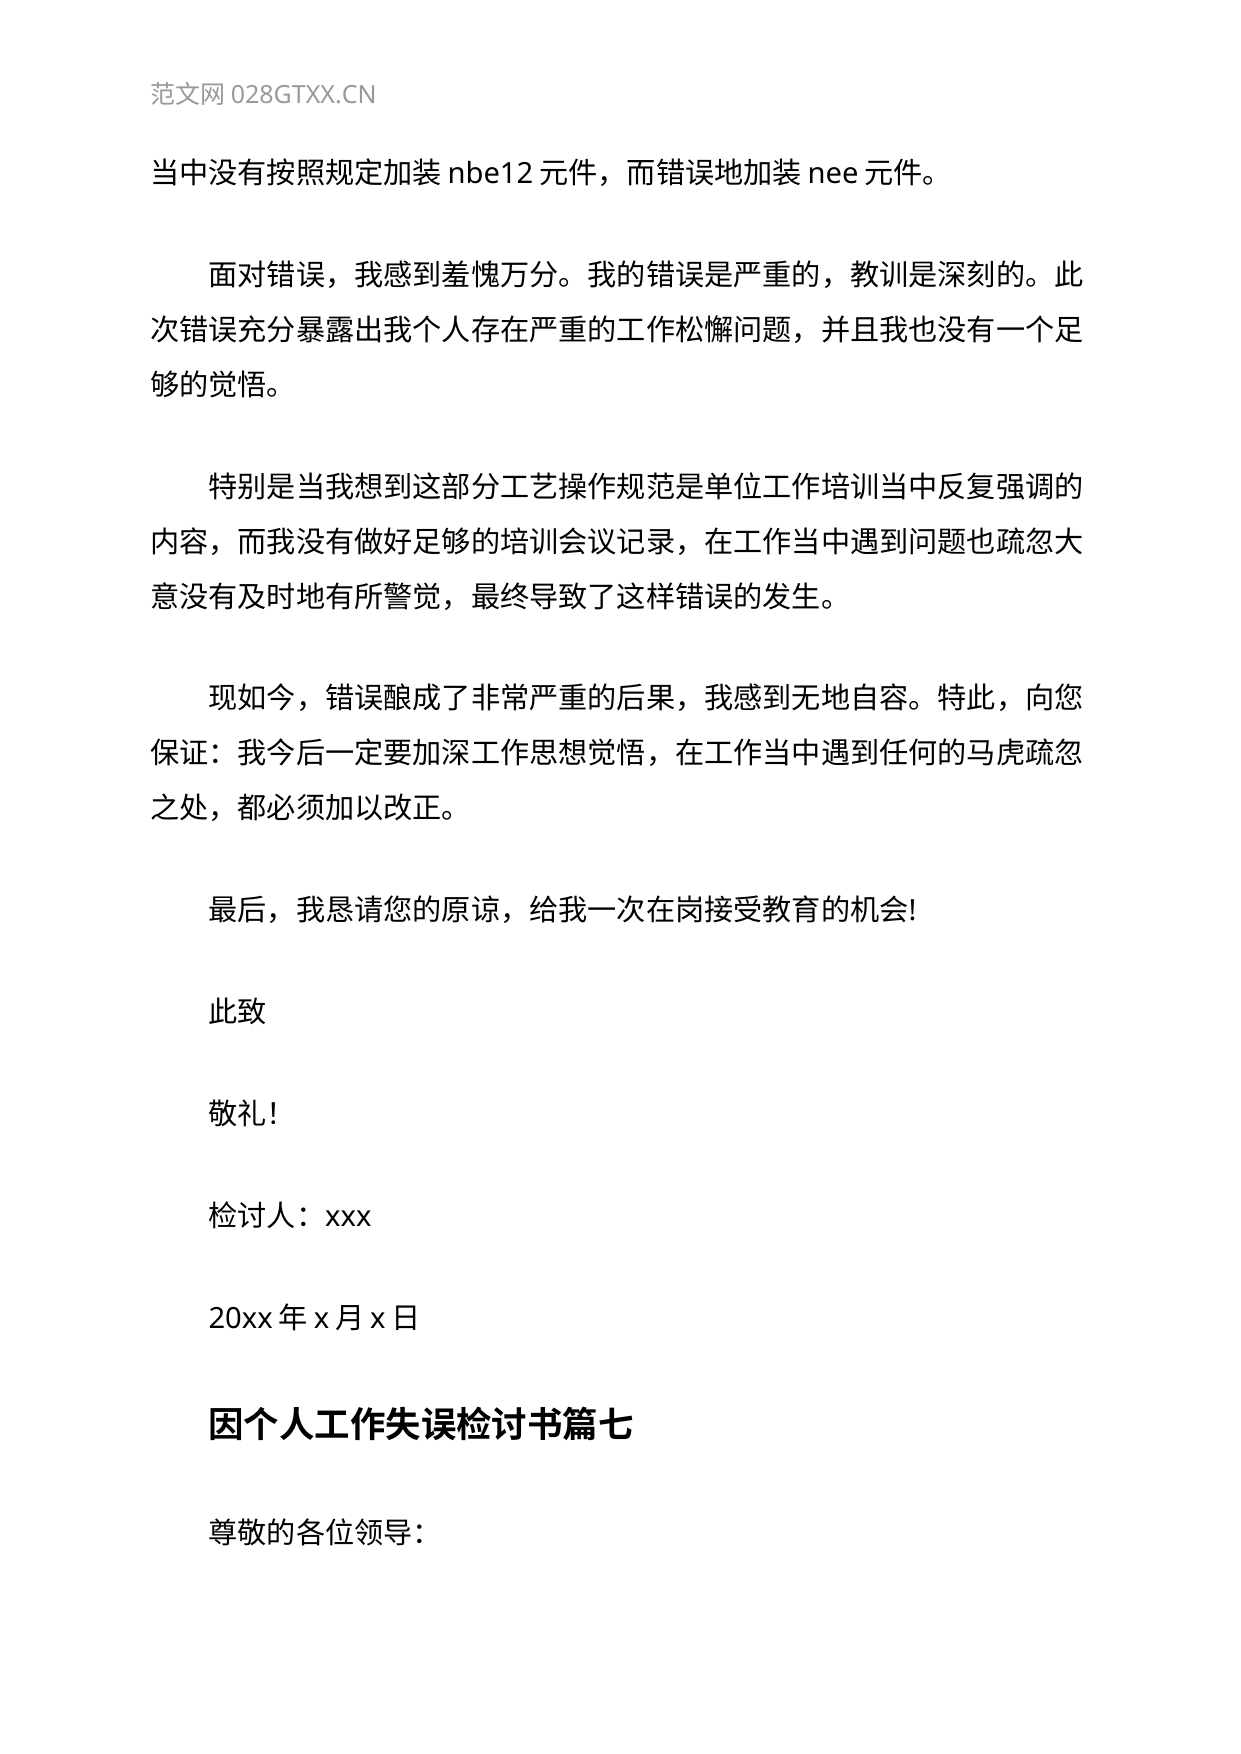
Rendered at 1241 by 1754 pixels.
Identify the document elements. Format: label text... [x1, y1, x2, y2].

text 此致 [150, 989, 1090, 1031]
text 敬礼！ [150, 1090, 1090, 1133]
text 特别是当我想到这部分工艺操作规范是单位工作培训当中反复强调的内容，而我没有做好足够的培训会议记录，在工作当中遇到问题也疏忽大意没有及时地有所警觉，最终导致了这样错误的发生。 [150, 463, 1090, 616]
text 面对错误，我感到羞愧万分。我的错误是严重的，教训是深刻的。此次错误充分暴露出我个人存在严重的工作松懈问题，并且我也没有一个足够的觉悟。 [150, 252, 1090, 404]
text 尊敬的各位领导： [150, 1509, 1090, 1552]
text 检讨人：xxx [150, 1192, 1090, 1234]
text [150, 150, 1090, 192]
text 现如今，错误酿成了非常严重的后果，我感到无地自容。特此，向您保证：我今后一定要加深工作思想觉悟，在工作当中遇到任何的马虎疏忽之处，都必须加以改正。 [150, 675, 1090, 827]
text 最后，我恳请您的原谅，给我一次在岗接受教育的机会! [150, 887, 1090, 929]
text 因个人工作失误检讨书篇七 [150, 1396, 1090, 1447]
text 20xx年x月x日 [150, 1294, 1090, 1337]
